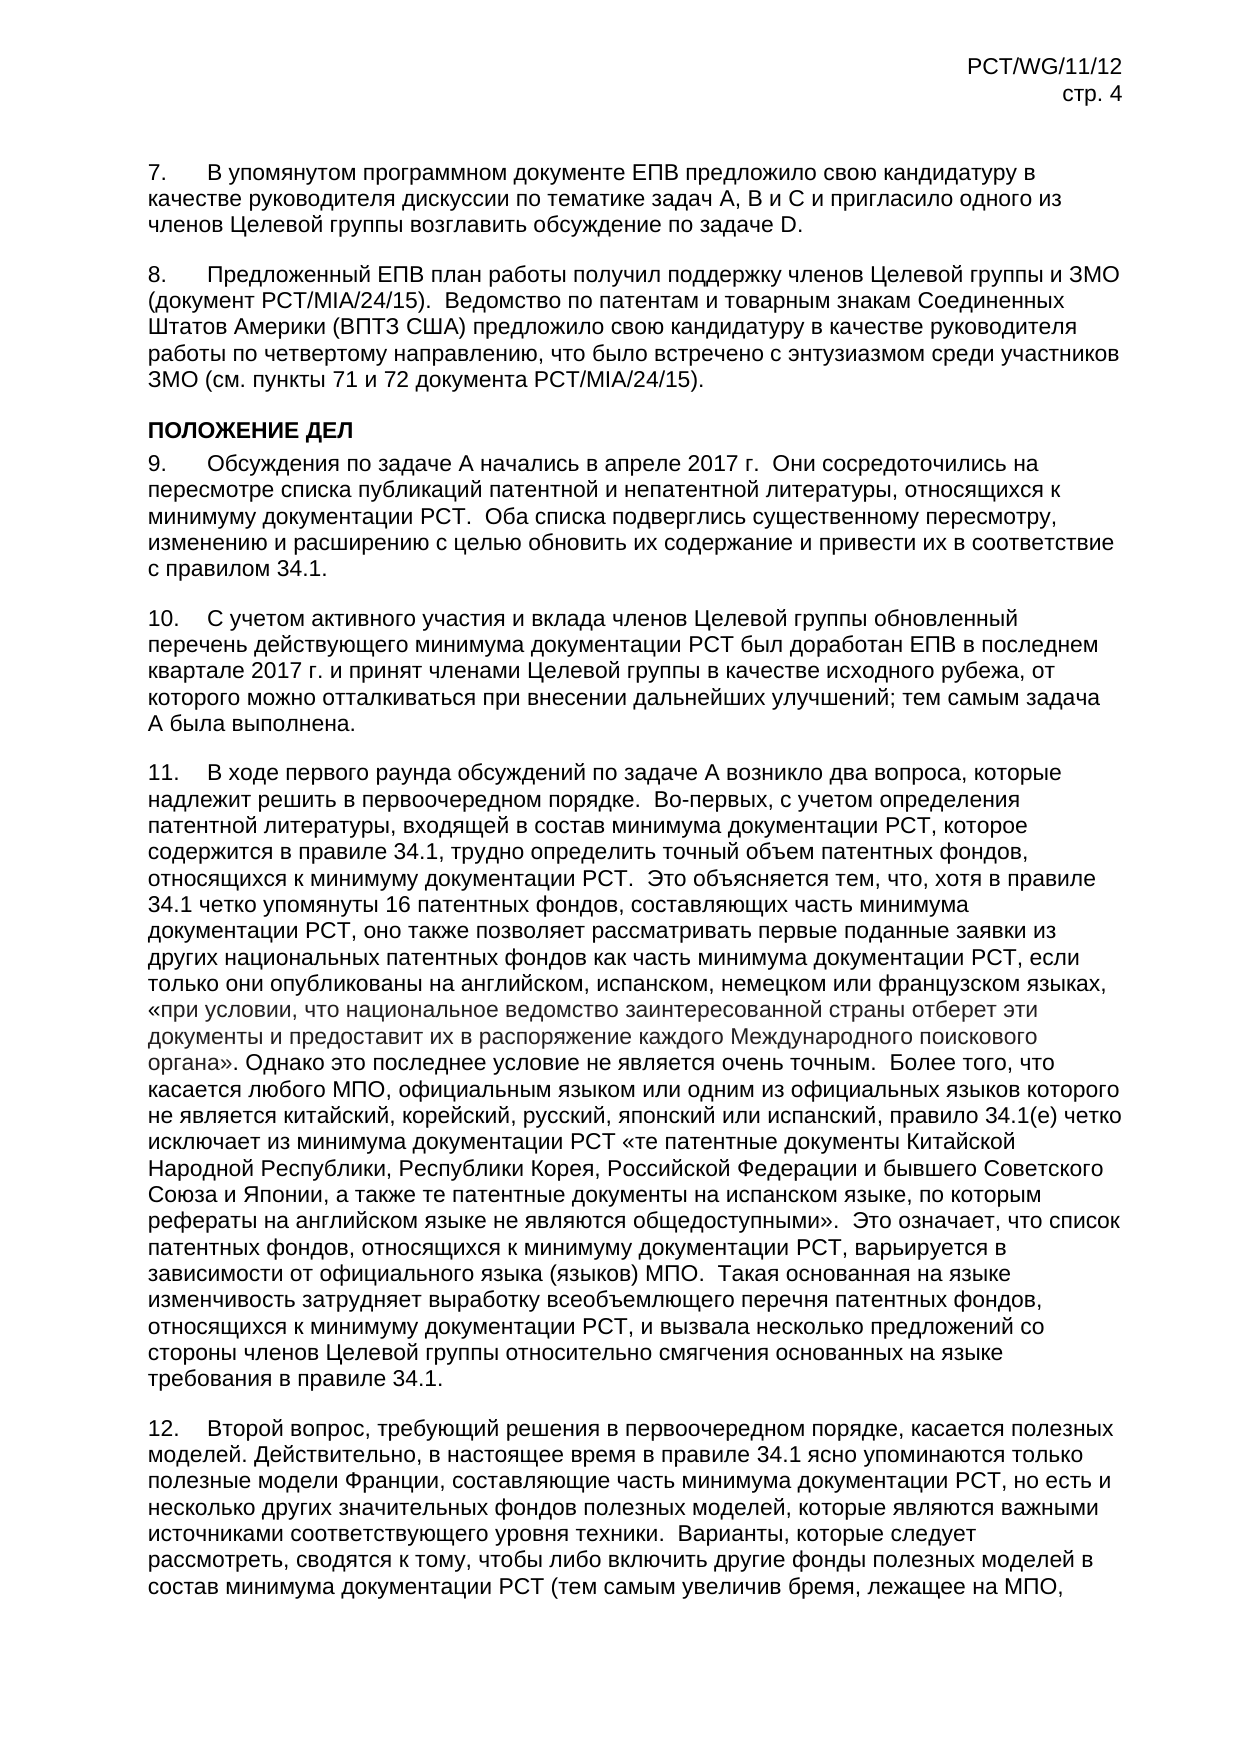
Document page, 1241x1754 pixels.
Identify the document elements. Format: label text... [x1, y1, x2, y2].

text Обсуждения по задаче A начались в апреле 2017 г. Они сосредоточились на пересмотре списка публикаций патентной и непатентной литературы, относящихся к минимуму документации PCT. Оба списка подверглись существенному пересмотру, изменению и расширению с целью обновить их содержание и привести их в соответствие с правилом 34.1. [148, 450, 1122, 582]
text В упомянутом программном документе ЕПВ предложило свою кандидатуру в качестве руководителя дискуссии по тематике задач A, B и C и пригласило одного из членов Целевой группы возглавить обсуждение по задаче D. [148, 158, 1122, 238]
text Предложенный ЕПВ план работы получил поддержку членов Целевой группы и ЗМО (документ PCT/MIA/24/15). Ведомство по патентам и товарным знакам Соединенных Штатов Америки (ВПТЗ США) предложило свою кандидатуру в качестве руководителя работы по четвертому направлению, что было встречено с энтузиазмом среди участников ЗМО (см. пункты 71 и 72 документа PCT/MIA/24/15). [148, 261, 1122, 392]
subtitle положение дел [148, 417, 1122, 444]
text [148, 1415, 1122, 1599]
text В ходе первого раунда обсуждений по задаче A возникло два вопроса, которые надлежит решить в первоочередном порядке. Во-первых, с учетом определения патентной литературы, входящей в состав минимума документации PCT, которое содержится в правиле 34.1, трудно определить точный объем патентных фондов, относящихся к минимуму документации PCT. Это объясняется тем, что, хотя в правиле 34.1 четко упомянуты 16 патентных фондов, составляющих часть минимума документации PCT, оно также позволяет рассматривать первые поданные заявки из других национальных патентных фондов как часть минимума документации PCT, если только они опубликованы на английском, испанском, немецком или французском языках, «при условии, что национальное ведомство заинтересованной страны отберет эти документы и предоставит их в распоряжение каждого Международного поискового органа». Однако это последнее условие не является очень точным. Более того, что касается любого МПО, официальным языком или одним из официальных языков которого не является китайский, корейский, русский, японский или испанский, правило 34.1(e) четко исключает из минимума документации PCT «те патентные документы Китайской Народной Республики, Республики Корея, Российской Федерации и бывшего Советского Союза и Японии, а также те патентные документы на испанском языке, по которым рефераты на английском языке не являются общедоступными». Это означает, что список патентных фондов, относящихся к минимуму документации PCT, варьируется в зависимости от официального языка (языков) МПО. Такая основанная на языке изменчивость затрудняет выработку всеобъемлющего перечня патентных фондов, относящихся к минимуму документации PCT, и вызвала несколько предложений со стороны членов Целевой группы относительно смягчения основанных на языке требования в правиле 34.1. [148, 759, 1122, 1392]
text С учетом активного участия и вклада членов Целевой группы обновленный перечень действующего минимума документации PCT был доработан ЕПВ в последнем квартале 2017 г. и принят членами Целевой группы в качестве исходного рубежа, от которого можно отталкиваться при внесении дальнейших улучшений; тем самым задача A была выполнена. [148, 604, 1122, 736]
